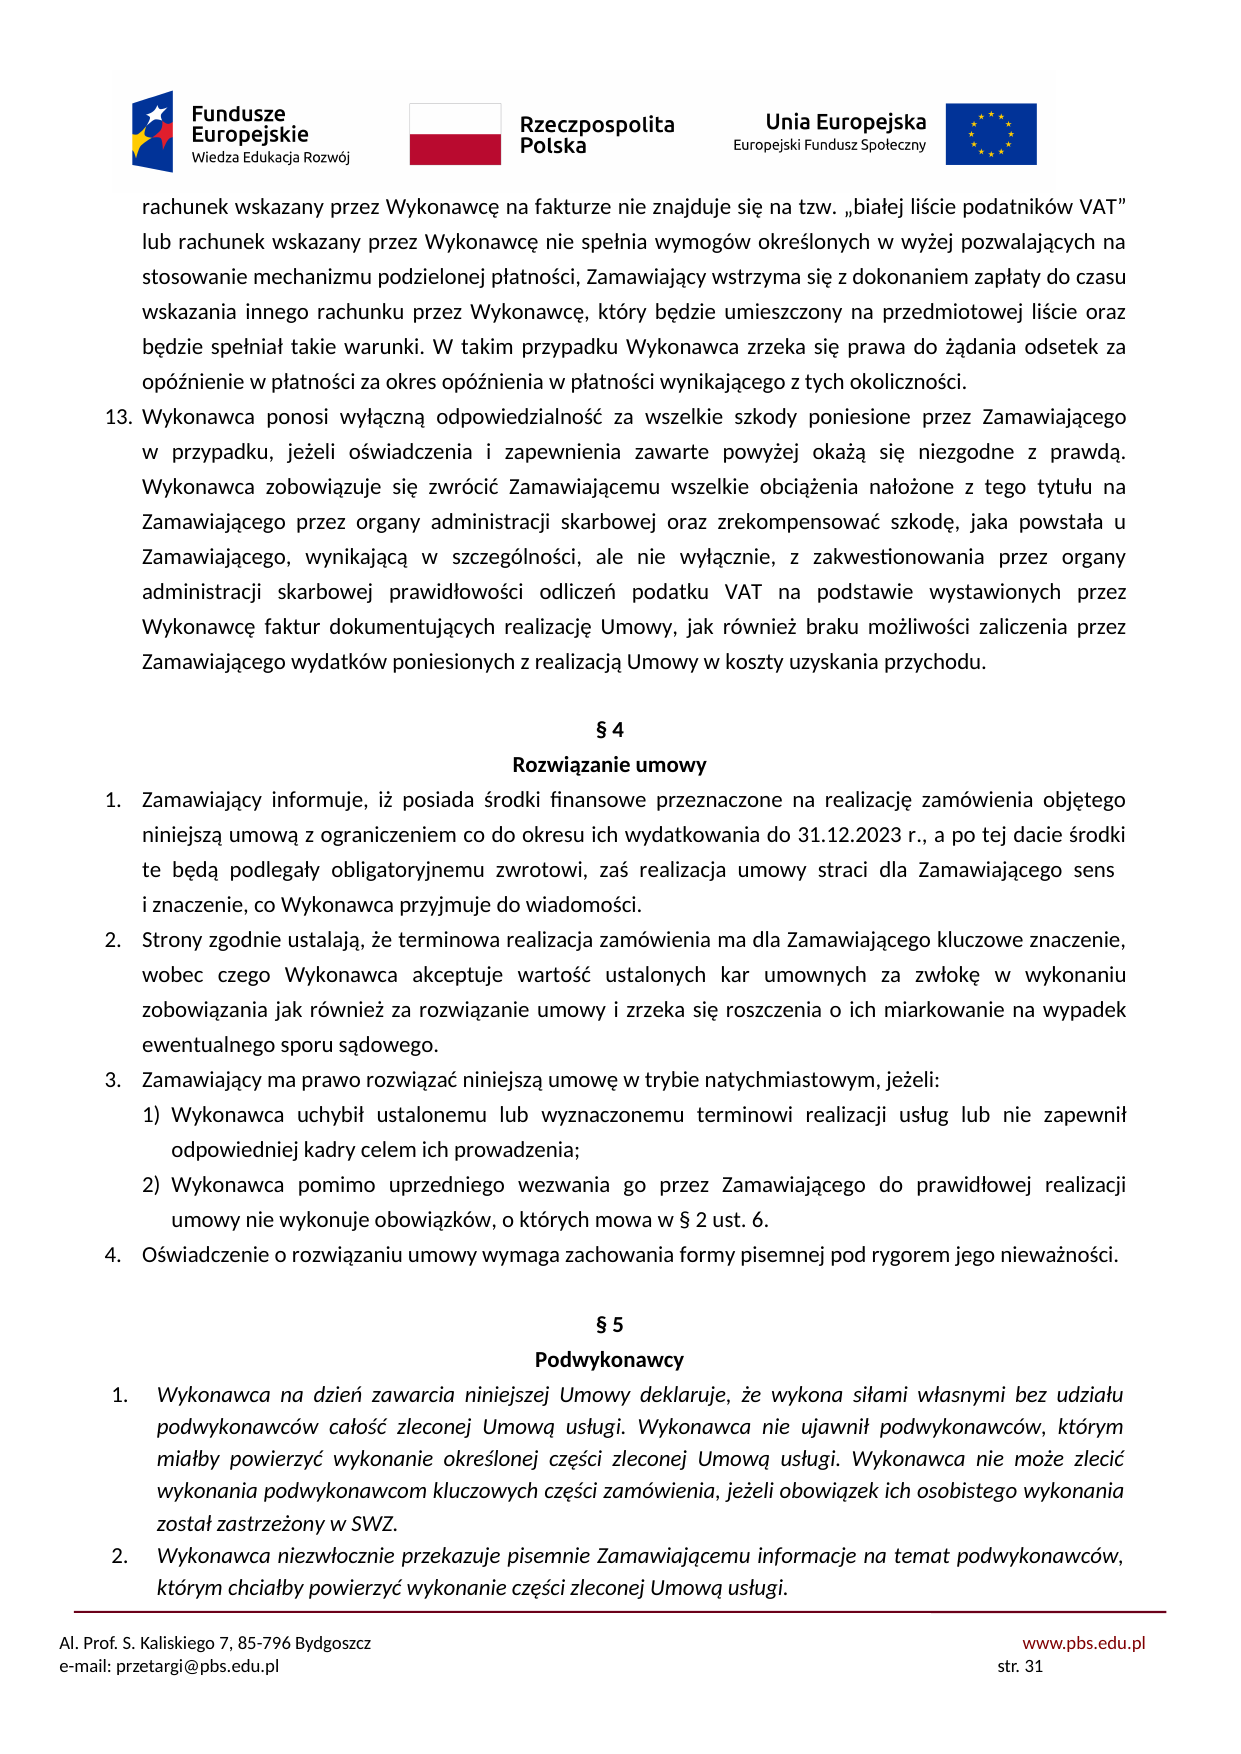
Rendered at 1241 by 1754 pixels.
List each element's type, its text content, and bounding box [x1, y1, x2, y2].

list Wykonawca ponosi wyłączną odpowiedzialność za wszelkie szkody poniesione przez Zamawiającego w przypadku, jeżeli oświadczenia i zapewnienia zawarte powyżej okażą się niezgodne z prawdą. Wykonawca zobowiązuje się zwrócić Zamawiającemu wszelkie obciążenia nałożone z tego tytułu na Zamawiającego przez organy administracji skarbowej oraz zrekompensować szkodę, jaka powstała u Zamawiającego, wynikającą w szczególności, ale nie wyłącznie, z zakwestionowania przez organy administracji skarbowej prawidłowości odliczeń podatku VAT na podstawie wystawionych przez Wykonawcę faktur dokumentujących realizację Umowy, jak również braku możliwości zaliczenia przez Zamawiającego wydatków poniesionych z realizacją Umowy w koszty uzyskania przychodu. [104, 402, 1128, 675]
list Wykonawca na dzień zawarcia niniejszej Umowy deklaruje, że wykona siłami własnymi bez udziału podwykonawców całość zleconej Umową usługi. Wykonawca nie ujawnił podwykonawców, którym miałby powierzyć wykonanie określonej części zleconej Umową usługi. Wykonawca nie może zlecić wykonania podwykonawcom kluczowych części zamówienia, jeżeli obowiązek ich osobistego wykonania został zastrzeżony w SWZ. [111, 1380, 1128, 1537]
list Wykonawca uchybił ustalonemu lub wyznaczonemu terminowi realizacji usług lub nie zapewnił odpowiedniej kadry celem ich prowadzenia; [142, 1100, 1128, 1163]
text § 5 [142, 1310, 1077, 1338]
text § 4 [142, 715, 1077, 743]
list Oświadczenie o rozwiązaniu umowy wymaga zachowania formy pisemnej pod rygorem jego nieważności. [104, 1240, 1128, 1268]
list Wykonawca niezwłocznie przekazuje pisemnie Zamawiającemu informacje na temat podwykonawców, którym chciałby powierzyć wykonanie części zleconej Umową usługi. [111, 1541, 1128, 1601]
picture [112, 70, 1057, 193]
list Zamawiający ma prawo rozwiązać niniejszą umowę w trybie natychmiastowym, jeżeli: [104, 1065, 1128, 1093]
text Podwykonawcy [142, 1345, 1077, 1373]
text Rozwiązanie umowy [142, 750, 1077, 778]
list Strony zgodnie ustalają, że terminowa realizacja zamówienia ma dla Zamawiającego kluczowe znaczenie, wobec czego Wykonawca akceptuje wartość ustalonych kar umownych za zwłokę w wykonaniu zobowiązania jak również za rozwiązanie umowy i zrzeka się roszczenia o ich miarkowanie na wypadek ewentualnego sporu sądowego. [104, 925, 1128, 1058]
list Zamawiający informuje, iż posiada środki finansowe przeznaczone na realizację zamówienia objętego niniejszą umową z ograniczeniem co do okresu ich wydatkowania do 31.12.2023 r., a po tej dacie środki te będą podlegały obligatoryjnemu zwrotowi, zaś realizacja umowy straci dla Zamawiającego sens i znaczenie, co Wykonawca przyjmuje do wiadomości. [104, 785, 1128, 918]
list Wykonawca pomimo uprzedniego wezwania go przez Zamawiającego do prawidłowej realizacji umowy nie wykonuje obowiązków, o których mowa w § 2 ust. 6. [142, 1170, 1128, 1233]
